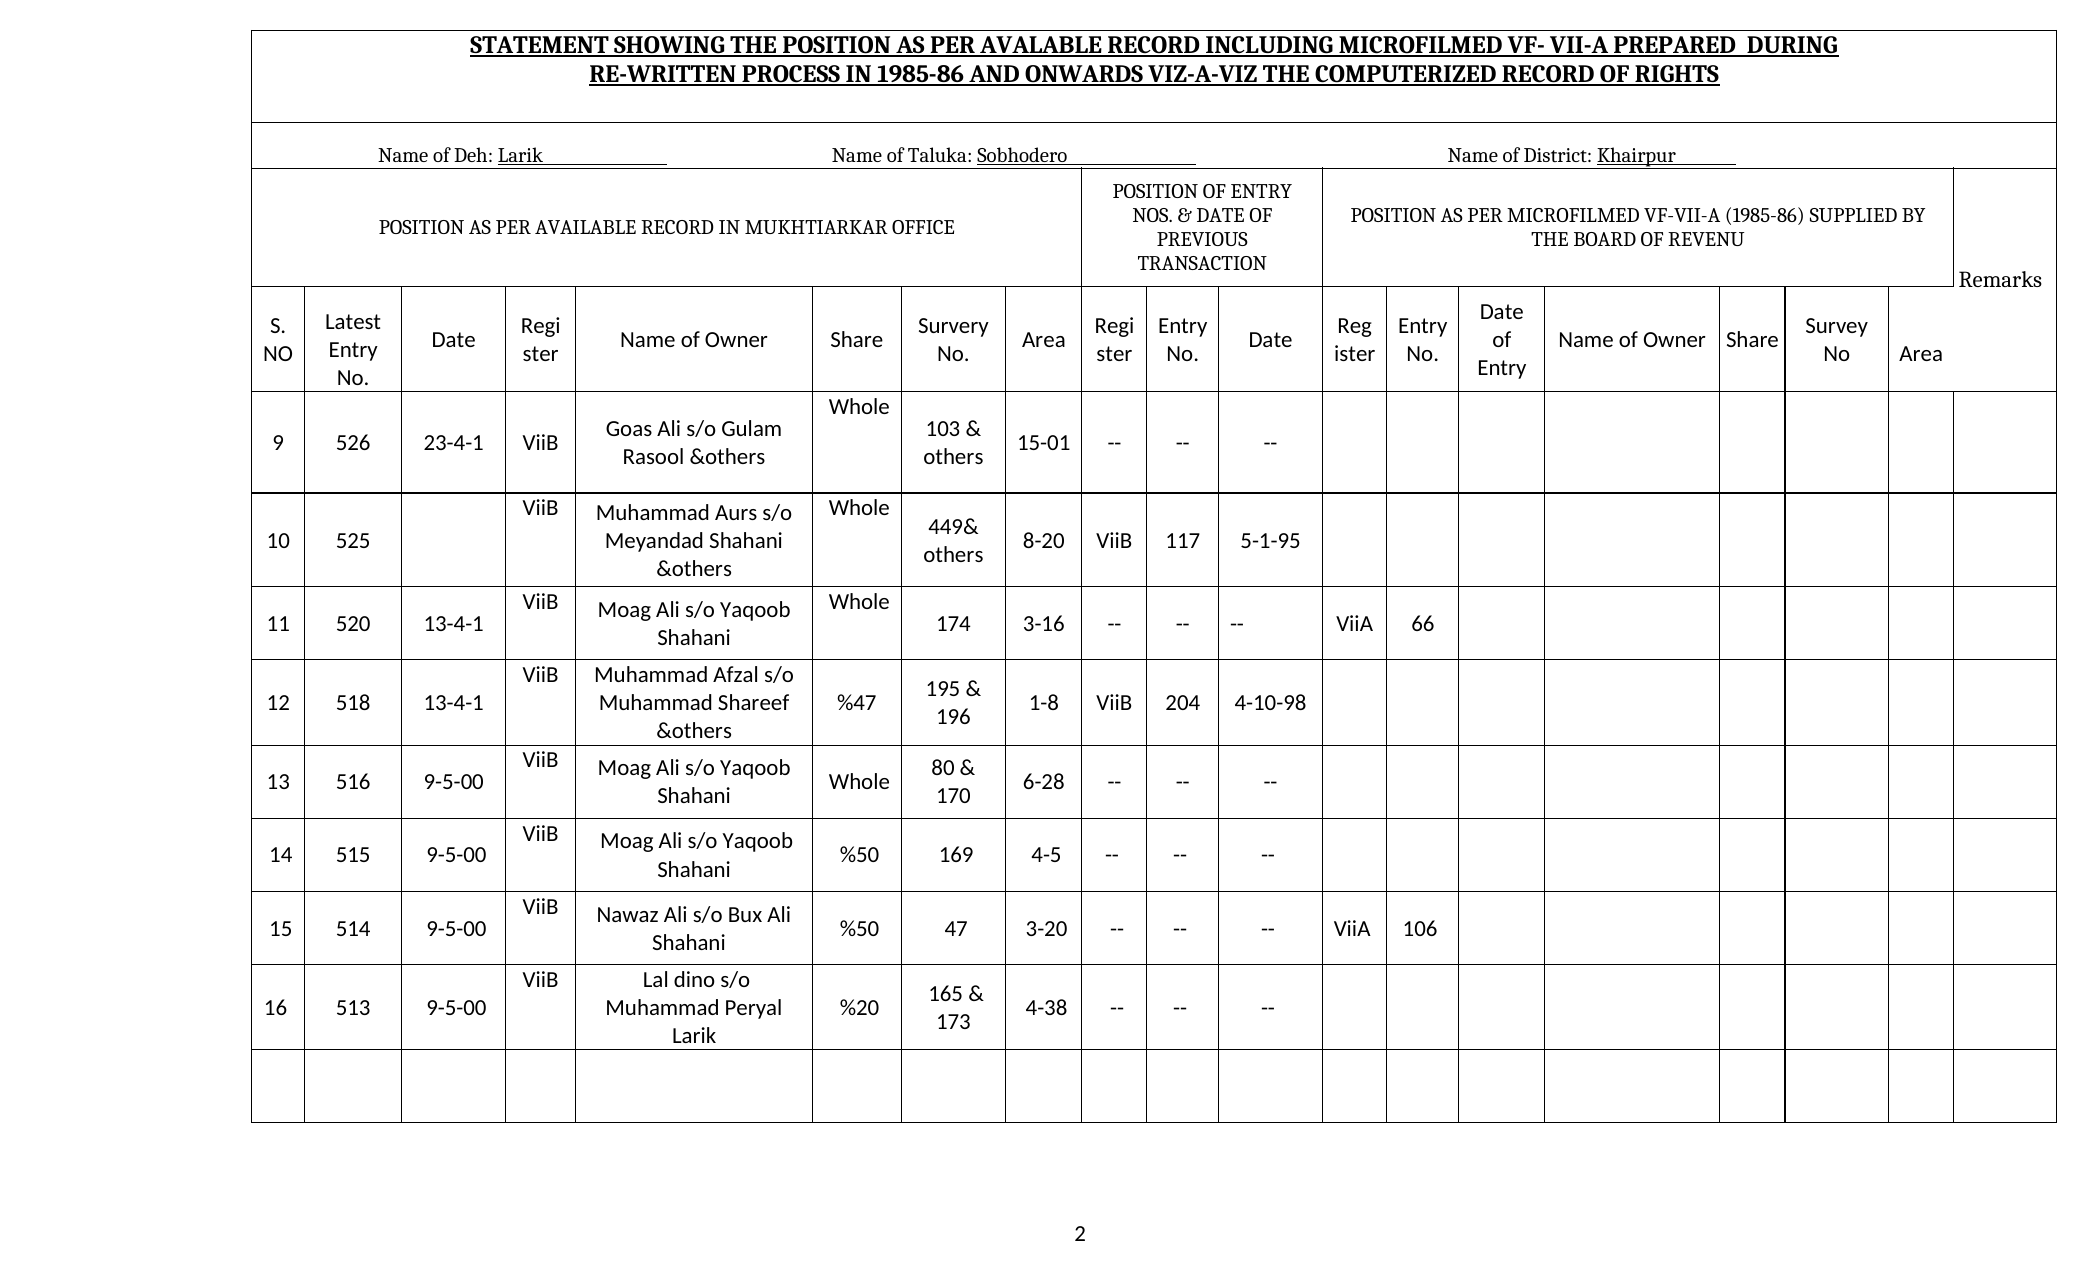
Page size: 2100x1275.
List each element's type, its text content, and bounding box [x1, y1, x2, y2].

table_cell ViiB [506, 965, 575, 1049]
table_cell [402, 494, 505, 586]
table_cell [252, 1050, 304, 1122]
table_cell 9 [252, 392, 304, 492]
table_cell [1786, 494, 1888, 586]
table_cell 513 [305, 965, 401, 1049]
table_cell 526 [305, 392, 401, 492]
table_cell [1459, 965, 1544, 1049]
table_cell [1545, 587, 1719, 659]
table_cell [576, 1050, 812, 1122]
table_cell 13-4-1 [402, 587, 505, 659]
table_cell Moag Ali s/o Yaqoob Shahani [576, 819, 812, 891]
table_cell Date [1219, 287, 1322, 391]
table_cell [1720, 819, 1784, 891]
table_cell [1323, 746, 1386, 818]
table_cell [1545, 965, 1719, 1049]
table_cell [1720, 392, 1784, 492]
table_cell Register [506, 287, 575, 391]
table_cell [1459, 660, 1544, 744]
table_cell Entry No. [1147, 287, 1218, 391]
table_cell 23-4-1 [402, 392, 505, 492]
table_cell [1387, 660, 1458, 744]
table_cell Survey No [1786, 287, 1888, 391]
table_cell [506, 1050, 575, 1122]
table_cell [1889, 587, 1953, 659]
table_cell Name of Owner [576, 287, 812, 391]
table_cell 9-5-00 [402, 746, 505, 818]
table_cell Area [1889, 287, 1954, 391]
table_cell [1459, 392, 1544, 492]
table_cell [1387, 494, 1458, 586]
table_cell 117 [1147, 494, 1218, 586]
table_cell Lal dino s/o Muhammad Peryal Larik [576, 965, 812, 1049]
table_cell 106 [1387, 892, 1458, 964]
table_cell 4-38 [1006, 965, 1081, 1049]
table_cell Survery No. [902, 287, 1005, 391]
table_cell 169 [902, 819, 1005, 891]
table_cell [1720, 660, 1784, 744]
table_cell -- [1147, 392, 1218, 492]
table_cell Nawaz Ali s/o Bux Ali Shahani [576, 892, 812, 964]
table_cell -- [1082, 819, 1146, 891]
table_cell ViiB [506, 494, 575, 586]
table_cell 47 [902, 892, 1005, 964]
table_cell [1323, 392, 1386, 492]
table_cell [1954, 1050, 2056, 1122]
table_cell ViiB [1082, 660, 1146, 744]
table_cell -- [1219, 965, 1322, 1049]
table_cell [1545, 1050, 1719, 1122]
table_cell ViiA [1323, 892, 1386, 964]
table_cell Date [402, 287, 505, 391]
table_cell -- [1147, 892, 1218, 964]
table_cell ViiB [1082, 494, 1146, 586]
table_cell Latest Entry No. [305, 287, 401, 391]
table_cell -- [1219, 746, 1322, 818]
table_cell [1459, 746, 1544, 818]
table_cell Date of Entry [1459, 287, 1544, 391]
table_cell [1219, 1050, 1322, 1122]
table_cell [1323, 660, 1386, 744]
table_cell -- [1219, 392, 1322, 492]
table_cell 8-20 [1006, 494, 1081, 586]
table_header STATEMENT SHOWING THE POSITION AS PER AVALABLE RECORD INCLUDING MICROFILMED VF- VII-A PREPARED DURING RE-WRITTEN PROCESS IN 1985-86 AND ONWARDS VIZ-A-VIZ THE COMPUTERIZED RECORD OF RIGHTS [252, 31, 2056, 122]
table_cell 10 [252, 494, 304, 586]
table_cell 16 [252, 965, 304, 1049]
table_cell [1323, 819, 1386, 891]
table_cell ViiB [506, 660, 575, 744]
table_cell 15-01 [1006, 392, 1081, 492]
table_cell [1323, 1050, 1386, 1122]
table_cell ViiB [506, 819, 575, 891]
table_cell [1954, 494, 2056, 586]
table_cell [1082, 1050, 1146, 1122]
table_cell [1006, 1050, 1081, 1122]
table_cell ViiA [1323, 587, 1386, 659]
table_cell 3-16 [1006, 587, 1081, 659]
table_cell Moag Ali s/o Yaqoob Shahani [576, 746, 812, 818]
table_cell [1323, 494, 1386, 586]
table_cell [1545, 892, 1719, 964]
table_cell -- [1219, 819, 1322, 891]
table_cell [1889, 819, 1953, 891]
table_cell [1545, 392, 1719, 492]
table_cell [1889, 392, 1953, 492]
table_cell 1-8 [1006, 660, 1081, 744]
table_cell %50 [813, 892, 901, 964]
table_cell -- [1147, 819, 1218, 891]
table_cell [1720, 494, 1784, 586]
table_cell 520 [305, 587, 401, 659]
table_cell -- [1147, 587, 1218, 659]
table_cell [1545, 494, 1719, 586]
table_cell [1954, 819, 2056, 891]
table_cell POSITION AS PER AVAILABLE RECORD IN MUKHTIARKAR OFFICE [252, 169, 1081, 286]
table_cell %47 [813, 660, 901, 744]
table_cell %20 [813, 965, 901, 1049]
table_cell [1147, 1050, 1218, 1122]
table_cell 12 [252, 660, 304, 744]
table_cell 9-5-00 [402, 965, 505, 1049]
table_cell [1786, 746, 1888, 818]
table_cell [813, 1050, 901, 1122]
table_cell [1387, 746, 1458, 818]
table_cell Muhammad Aurs s/o Meyandad Shahani &others [576, 494, 812, 586]
table_cell [1545, 819, 1719, 891]
table_cell -- [1082, 965, 1146, 1049]
table_cell %50 [813, 819, 901, 891]
table_cell -- [1219, 587, 1322, 659]
table_cell 525 [305, 494, 401, 586]
table_cell Share [813, 287, 901, 391]
table_cell [1889, 965, 1953, 1049]
table_cell -- [1082, 587, 1146, 659]
table_cell 11 [252, 587, 304, 659]
table_cell [1889, 892, 1953, 964]
table_cell Area [1006, 287, 1081, 391]
table_cell ViiB [506, 746, 575, 818]
table_cell [1387, 1050, 1458, 1122]
table_cell 13-4-1 [402, 660, 505, 744]
table_cell -- [1147, 965, 1218, 1049]
table_cell [1323, 965, 1386, 1049]
table_cell [1545, 660, 1719, 744]
table_cell [1954, 587, 2056, 659]
table_cell 449& others [902, 494, 1005, 586]
table_cell 5-1-95 [1219, 494, 1322, 586]
table_cell Entry No. [1387, 287, 1458, 391]
table_cell [1387, 819, 1458, 891]
table_cell [1720, 965, 1784, 1049]
table_cell [1459, 494, 1544, 586]
table_cell [305, 1050, 401, 1122]
table_cell [1387, 965, 1458, 1049]
table_cell 4-10-98 [1219, 660, 1322, 744]
table_cell [1459, 819, 1544, 891]
table_cell Muhammad Afzal s/o Muhammad Shareef &others [576, 660, 812, 744]
table_cell [902, 1050, 1005, 1122]
table_cell [1720, 1050, 1784, 1122]
table_cell Moag Ali s/o Yaqoob Shahani [576, 587, 812, 659]
table_cell 165 & 173 [902, 965, 1005, 1049]
table_cell 195 & 196 [902, 660, 1005, 744]
table_cell 9-5-00 [402, 892, 505, 964]
table_cell [1720, 587, 1784, 659]
table_cell Reg ister [1323, 287, 1386, 391]
table_cell [1786, 819, 1888, 891]
table_cell 66 [1387, 587, 1458, 659]
table_cell 516 [305, 746, 401, 818]
table_cell -- [1082, 892, 1146, 964]
table_cell 103 & others [902, 392, 1005, 492]
table_cell -- [1082, 746, 1146, 818]
table_cell [1954, 746, 2056, 818]
table_cell [1786, 392, 1888, 492]
table_cell 204 [1147, 660, 1218, 744]
table_cell Regi ster [1082, 287, 1146, 391]
table_cell [1889, 1050, 1953, 1122]
table_cell [1954, 392, 2056, 492]
table_cell [1786, 1050, 1888, 1122]
table_cell Name of Deh: Larik Name of Taluka: Sobhodero Name of District: Khairpur [252, 123, 2056, 167]
table_cell Whole [813, 494, 901, 586]
table_cell 3-20 [1006, 892, 1081, 964]
table_cell Whole [813, 746, 901, 818]
table_cell 518 [305, 660, 401, 744]
table_cell Whole [813, 587, 901, 659]
table_cell Whole [813, 392, 901, 492]
table_cell [1387, 392, 1458, 492]
table_cell POSITION AS PER MICROFILMED VF-VII-A (1985-86) SUPPLIED BY THE BOARD OF REVENU [1323, 169, 1953, 286]
table_cell 14 [252, 819, 304, 891]
table_cell [1720, 746, 1784, 818]
table_cell [1459, 1050, 1544, 1122]
table_cell [1954, 965, 2056, 1049]
table_cell [1889, 660, 1953, 744]
table_cell [1954, 892, 2056, 964]
table_cell 514 [305, 892, 401, 964]
table_cell Remarks [1954, 169, 2056, 391]
table_cell [1786, 892, 1888, 964]
table_cell [1786, 965, 1888, 1049]
table_cell Share [1720, 287, 1784, 391]
table_cell 174 [902, 587, 1005, 659]
table_cell [1459, 892, 1544, 964]
table_cell 80 & 170 [902, 746, 1005, 818]
table_cell 6-28 [1006, 746, 1081, 818]
table_cell -- [1147, 746, 1218, 818]
table_cell [1545, 746, 1719, 818]
table_cell 515 [305, 819, 401, 891]
table_cell [1954, 660, 2056, 744]
table_cell Name of Owner [1545, 287, 1719, 391]
table_cell -- [1082, 392, 1146, 492]
table_cell 15 [252, 892, 304, 964]
table_cell [1889, 746, 1953, 818]
table_cell [1786, 660, 1888, 744]
table_cell S. NO [252, 287, 304, 391]
table_cell [1889, 494, 1953, 586]
table_cell ViiB [506, 892, 575, 964]
table_cell Goas Ali s/o Gulam Rasool &others [576, 392, 812, 492]
table_cell 9-5-00 [402, 819, 505, 891]
table_cell 13 [252, 746, 304, 818]
table_cell [1786, 587, 1888, 659]
table_cell [1459, 587, 1544, 659]
table_cell -- [1219, 892, 1322, 964]
table_cell ViiB [506, 587, 575, 659]
table_cell [402, 1050, 505, 1122]
table_cell POSITION OF ENTRY NOS. & DATE OF PREVIOUS TRANSACTION [1082, 169, 1322, 286]
table_cell ViiB [506, 392, 575, 492]
table_cell [1720, 892, 1784, 964]
table_cell 4-5 [1006, 819, 1081, 891]
